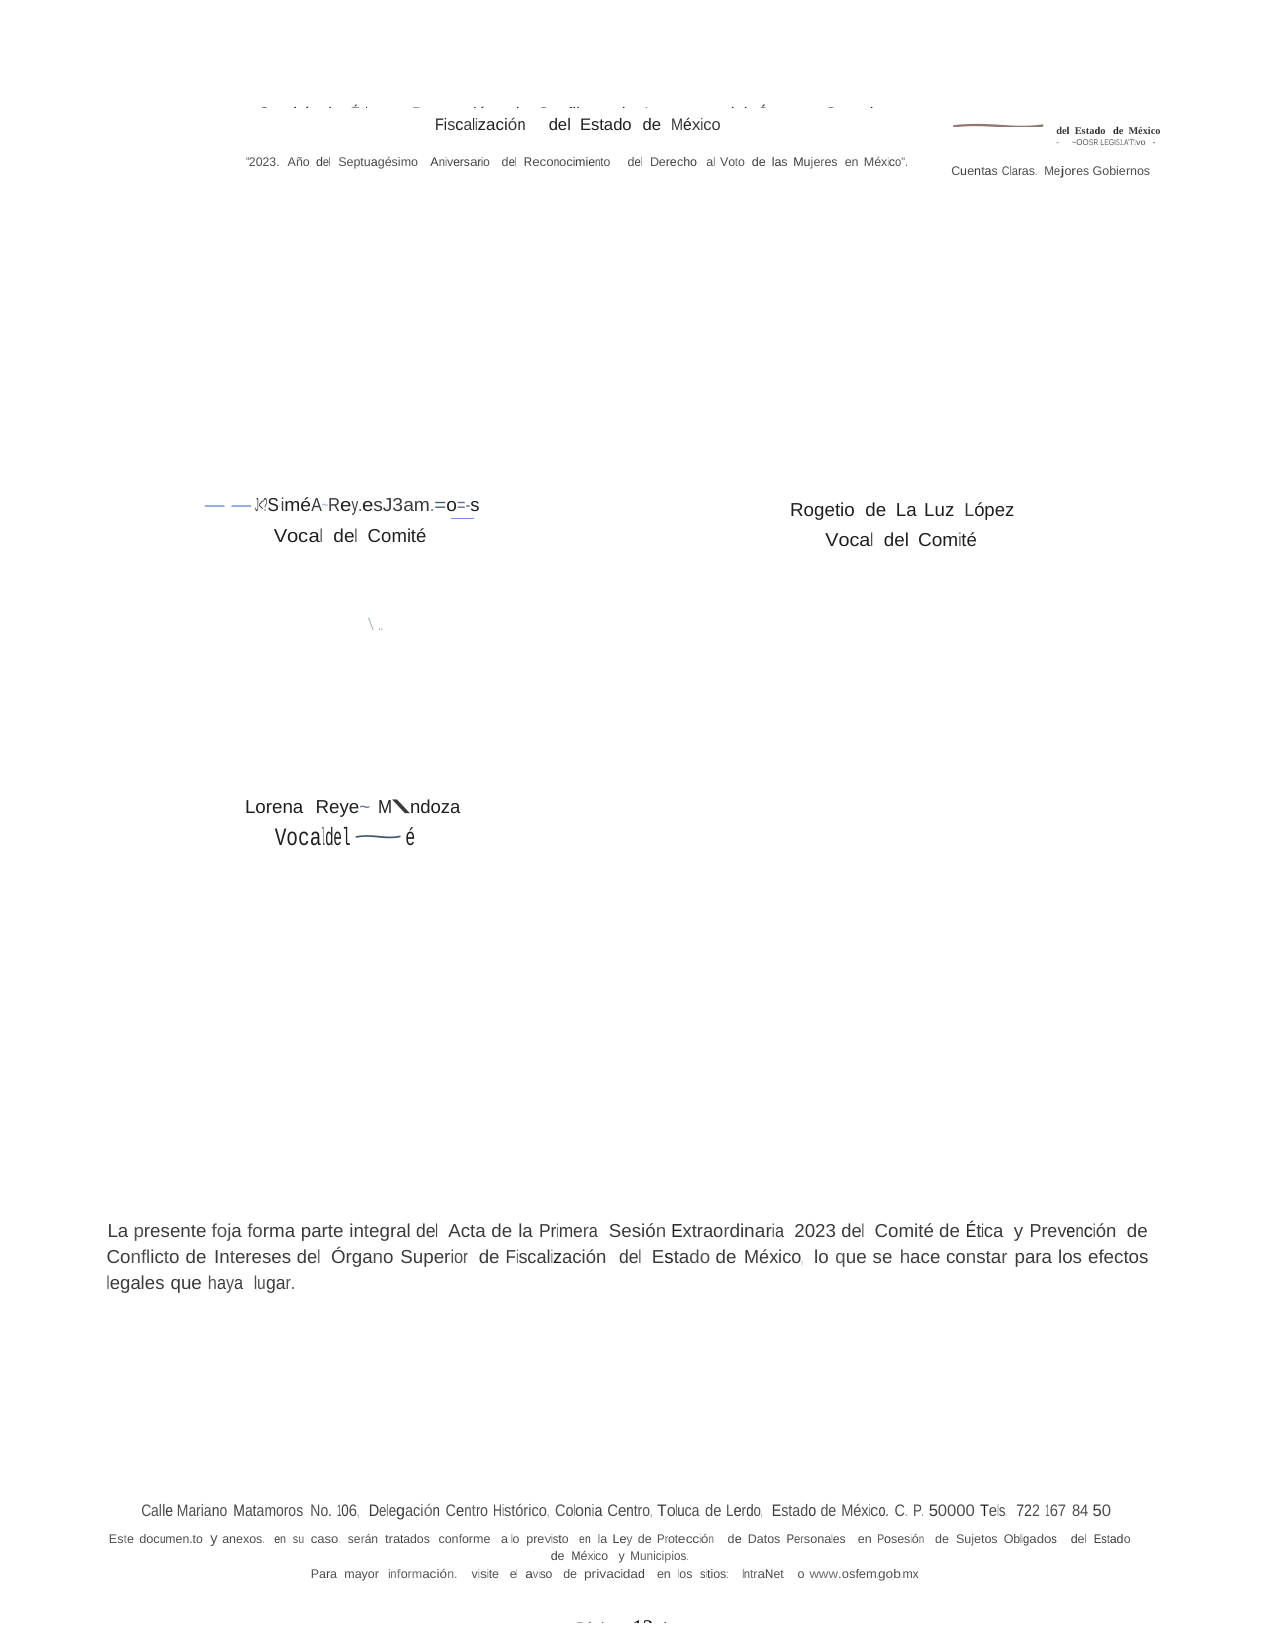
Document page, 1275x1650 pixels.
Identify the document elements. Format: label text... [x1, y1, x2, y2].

text Para mayor información. visite el aviso de privacidad en los sitios: lntraNet o www.osfem.gob.mx [311, 1567, 1171, 1581]
text "2023. Año del Septuagésimo Aniversario del Reconocimiento del Derecho al Voto de las Mujeres en México". [246, 156, 917, 169]
text La presente foja forma parte integral del Acta de la Primera Sesión Extraordinaria 2023 del Comité de Ética y Prevención de Conflicto de Intereses del Órgano Superior de Fiscalización del Estado de México, lo que se hace constar para los efectos legales que haya lugar. [106, 1220, 1150, 1293]
text Cuentas Claras. Mejores Gobiernos [951, 163, 1171, 177]
text Este documen.to y anexos. en su caso. serán tratados conforme a lo previsto en la Ley de Protección de Datos Personales en Posesión de Sujetos Obligados del Estado de México y Municipios. [109, 1530, 1138, 1563]
text Fiscalización del Estado de México [435, 116, 1171, 131]
text Vocal del Comité [821, 528, 981, 550]
text Lorena Reye~ M\ndoza [239, 796, 465, 818]
text Calle Mariano Matamoros No. 106, Delegación Centro Histórico, Colonia Centro, Toluca de Lerdo, Estado de México. C. P. 50000 Tels. 722 167 84 50 [141, 1500, 1171, 1519]
text Rogetio de La Luz López [785, 499, 1019, 521]
text Vocal del Comité [269, 524, 430, 546]
text \ .. [96, 613, 383, 635]
text --J<?S·iméA~Rey.esJ3am.=o=-s [196, 494, 485, 515]
text Vocaldel~é [270, 825, 420, 852]
